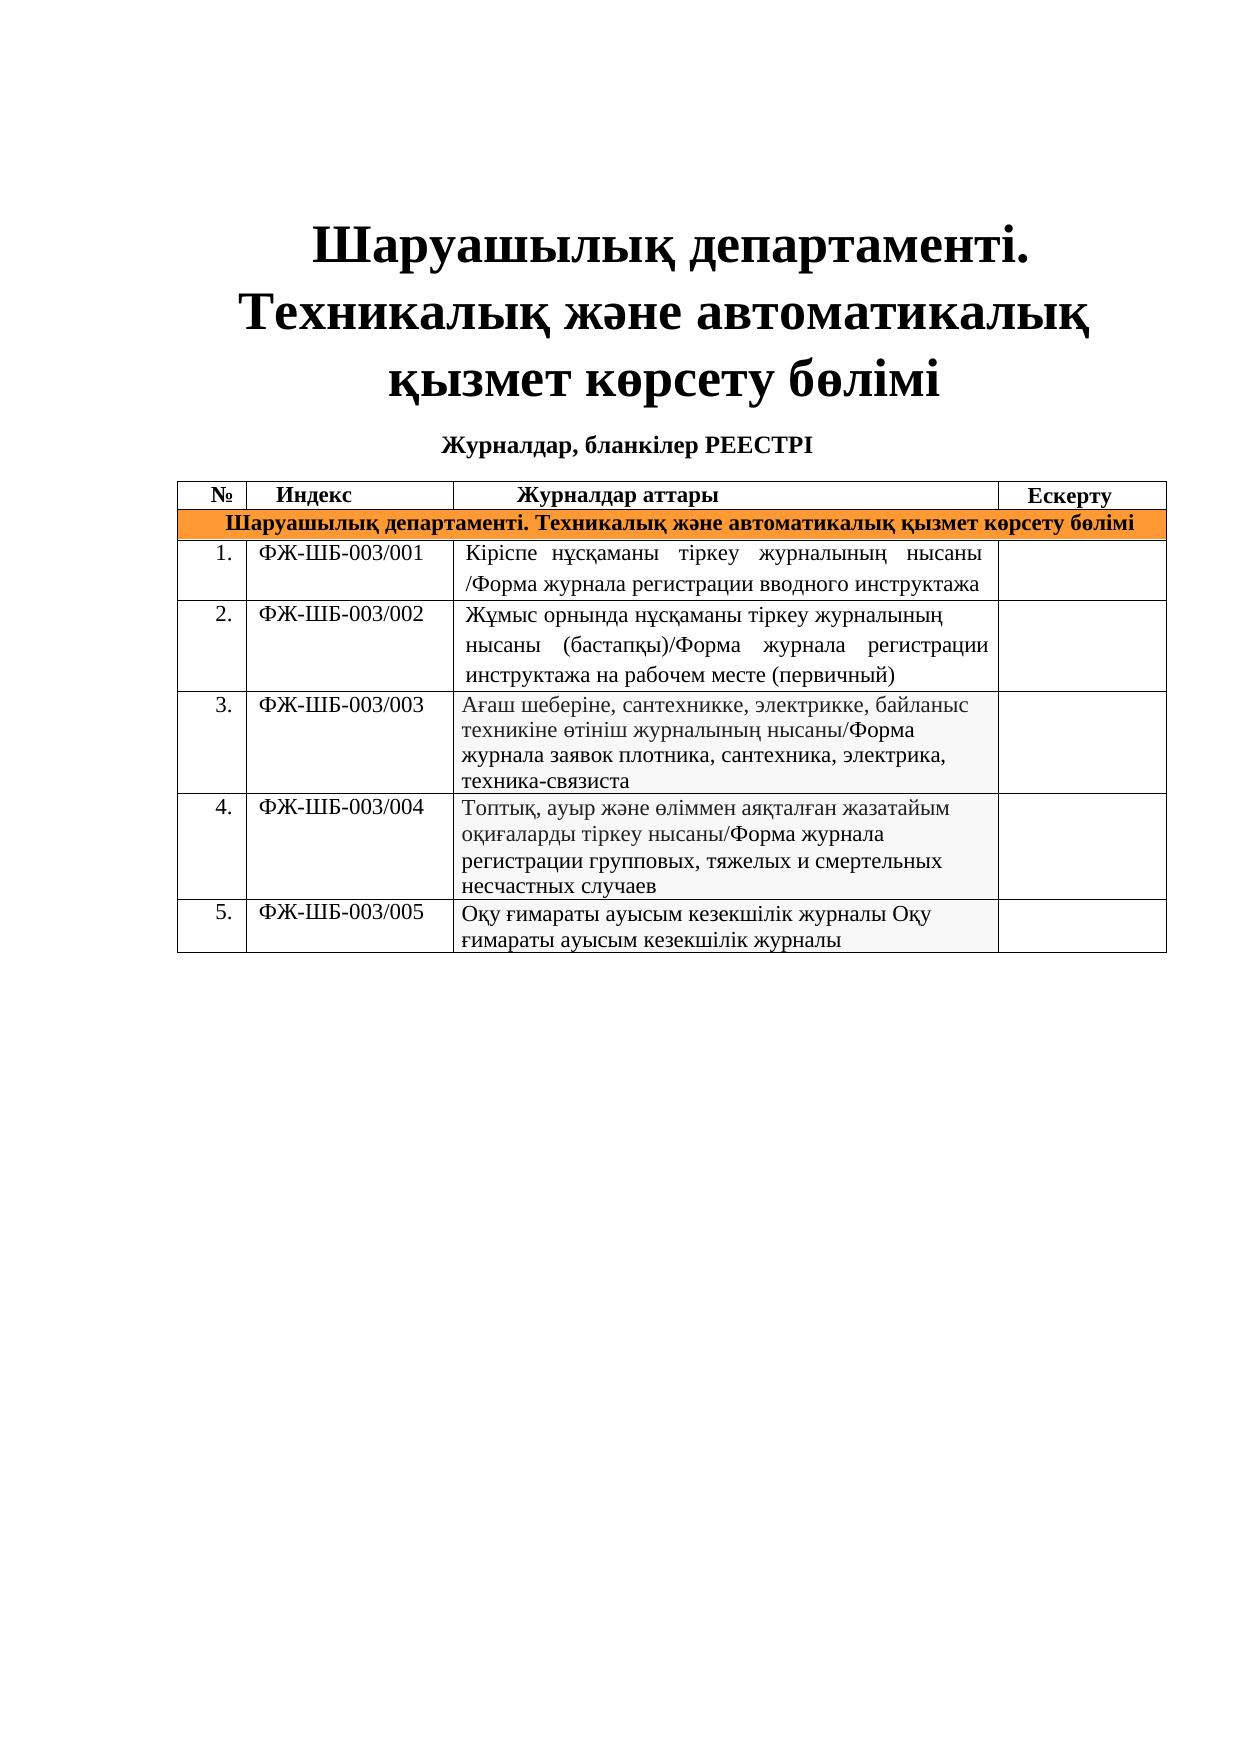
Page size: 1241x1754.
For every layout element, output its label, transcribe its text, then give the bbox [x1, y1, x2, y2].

table_cell [999, 900, 1166, 952]
table_cell Кіріспе нұсқаманы тіркеу журналының нысаны /Форма журнала регистрации вводного инструктажа [454, 541, 998, 600]
table_cell Оқу ғимараты ауысым кезекшілік журналы Оқу ғимараты ауысым кезекшілік журналы [457, 900, 998, 952]
table_header Журналдар аттары [454, 482, 998, 509]
table_cell ФЖ-ШБ-003/001 [247, 541, 453, 600]
table_cell ФЖ-ШБ-003/005 [247, 900, 453, 952]
table_cell [178, 692, 246, 793]
table_cell [178, 794, 246, 898]
table_cell Жұмыс орнында нұсқаманы тіркеу журналының нысаны (бастапқы)/Форма журнала регистрации инструктажа на рабочем месте (первичный) [454, 601, 998, 691]
table_header Индекс [247, 482, 453, 509]
table_header Ескерту [999, 482, 1166, 509]
table_cell [999, 692, 1166, 793]
table_cell [999, 794, 1166, 898]
table_cell Топтық, ауыр және өліммен аяқталған жазатайым оқиғаларды тіркеу нысаны/Форма журнала регистрации групповых, тяжелых и смертельных несчастных случаев [457, 794, 998, 898]
table_cell ФЖ-ШБ-003/003 [247, 692, 453, 793]
table_cell Ағаш шеберіне, сантехникке, электрикке, байланыс техникіне өтініш журналының нысаны/Форма журнала заявок плотника, сантехника, электрика, техника-связиста [457, 692, 998, 793]
text Шаруашылық департаменті. Техникалық және автоматикалық қызмет көрсету бөлімі [177, 212, 1152, 408]
table_cell Шаруашылық департаменті. Техникалық және автоматикалық қызмет көрсету бөлімі [178, 510, 1166, 539]
table_cell [178, 541, 246, 600]
table_cell [178, 900, 246, 952]
table_cell ФЖ-ШБ-003/004 [247, 794, 453, 898]
table_cell [999, 601, 1166, 691]
table_header № [178, 482, 246, 509]
table_cell [178, 601, 246, 691]
text Журналдар, бланкілер РЕЕСТРІ [177, 430, 1152, 459]
table_cell [999, 541, 1166, 600]
table_cell ФЖ-ШБ-003/002 [247, 601, 453, 691]
